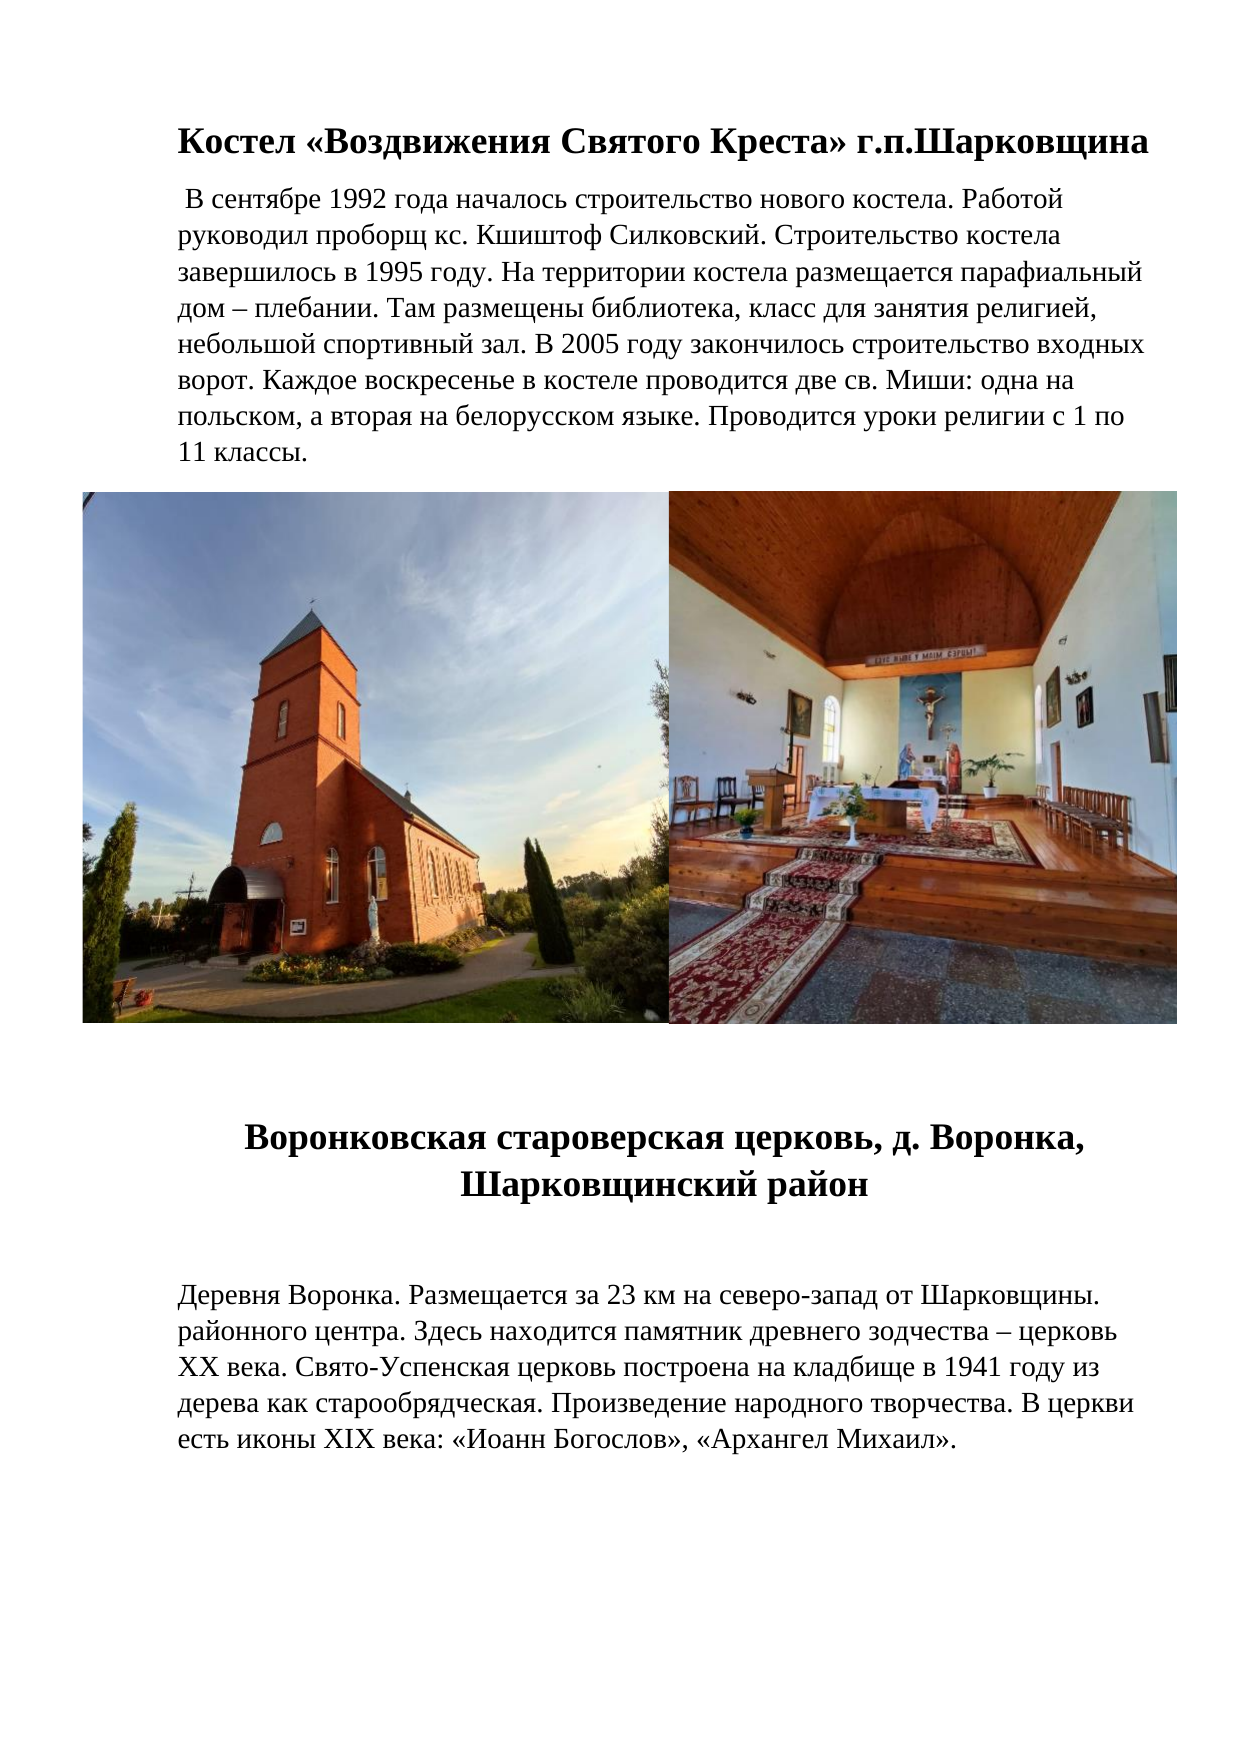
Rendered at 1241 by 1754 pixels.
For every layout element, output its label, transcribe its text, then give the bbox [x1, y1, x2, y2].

text В сентябре 1992 года началось строительство нового костела. Работой руководил проборщ кс. Кшиштоф Силковский. Строительство костела завершилось в 1995 году. На территории костела размещается парафиальный дом – плебании. Там размещены библиотека, класс для занятия религией, небольшой спортивный зал. В 2005 году закончилось строительство входных ворот. Каждое воскресенье в костеле проводится две св. Миши: одна на польском, а вторая на белорусском языке. Проводится уроки религии с 1 по 11 классы. [177, 181, 1152, 468]
text Костел «Воздвижения Святого Креста» г.п.Шарковщина [177, 118, 1152, 161]
text Деревня Воронка. Размещается за 23 км на северо-запад от Шарковщины. районного центра. Здесь находится памятник древнего зодчества – церковь ХХ века. Свято-Успенская церковь построена на кладбище в 1941 году из дерева как старообрядческая. Произведение народного творчества. В церкви есть иконы ХІХ века: «Иоанн Богослов», «Архангел Михаил». [177, 1277, 1152, 1455]
picture [81, 491, 1177, 1022]
text Воронковская староверская церковь, д. Воронка, Шарковщинский район [177, 1114, 1152, 1204]
